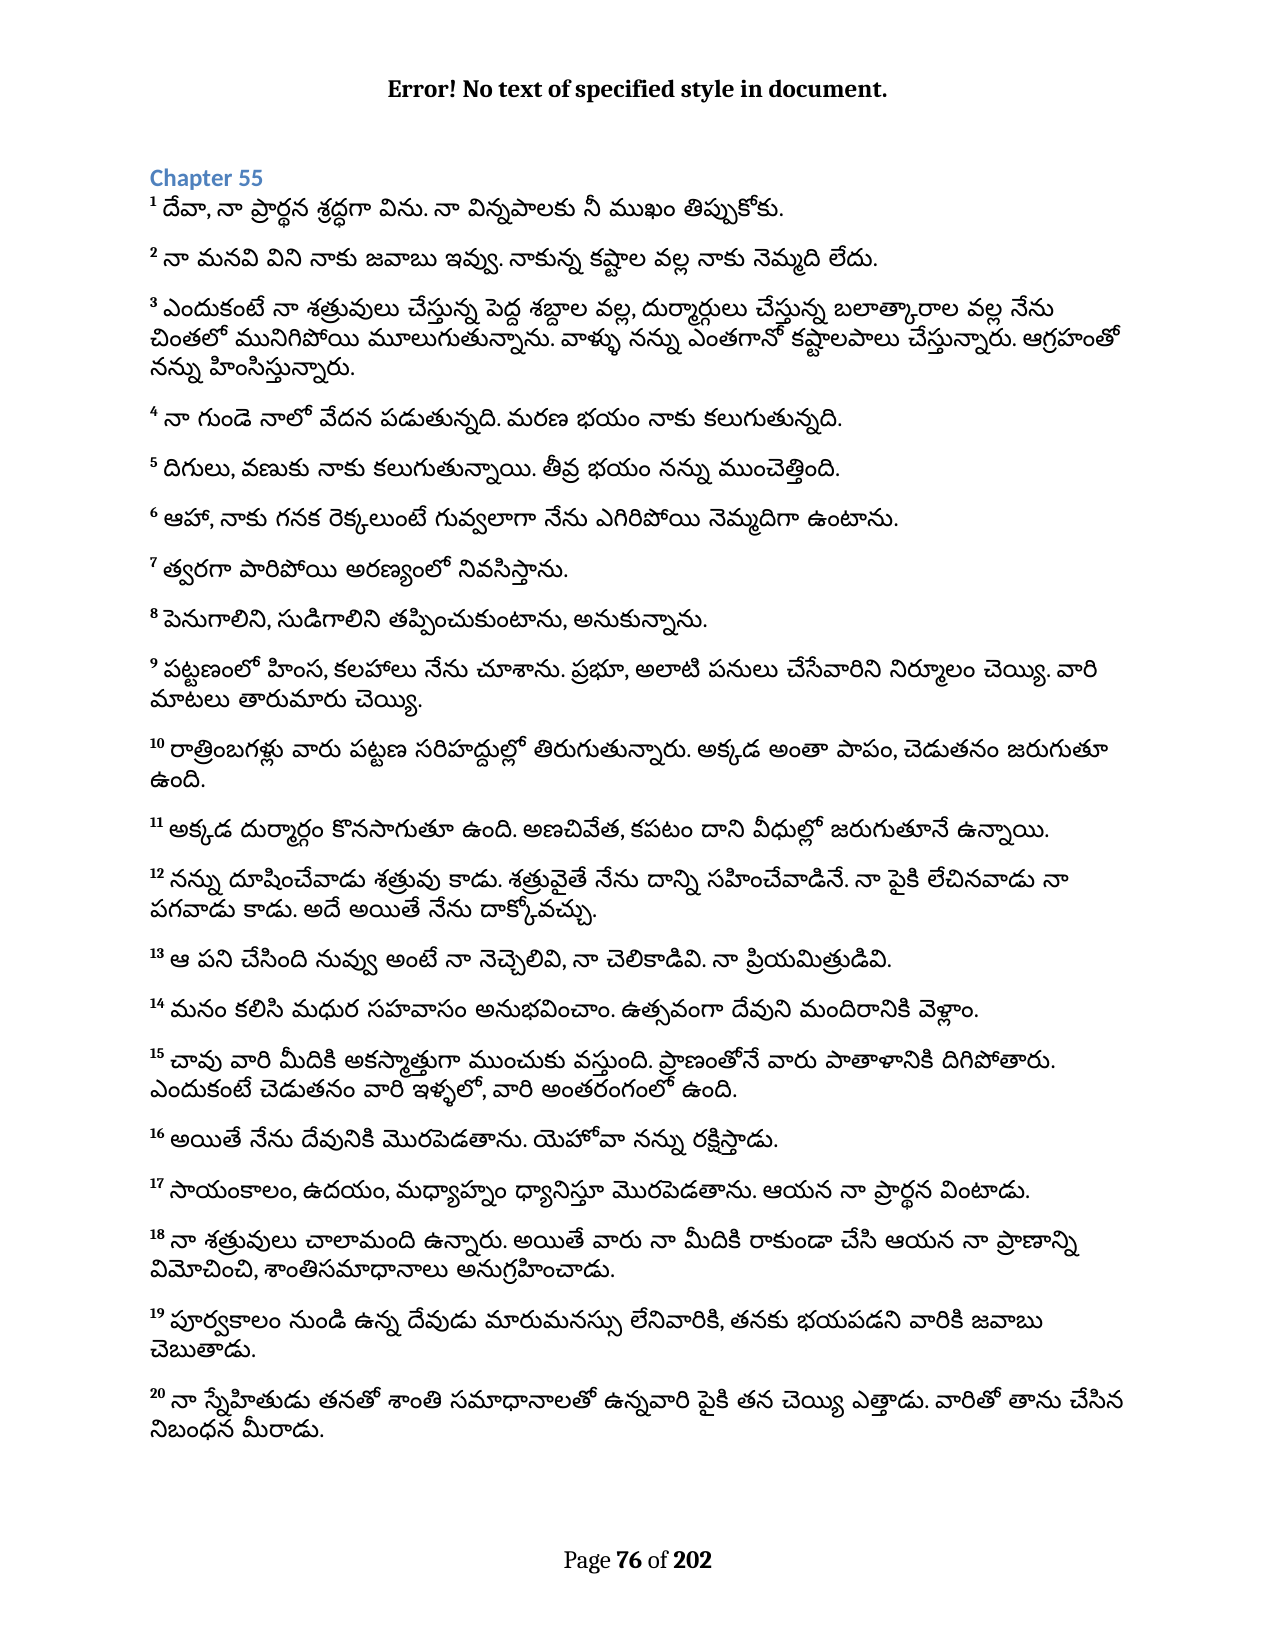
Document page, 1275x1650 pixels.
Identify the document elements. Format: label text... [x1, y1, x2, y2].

text 12 నన్ను దూషించేవాడు శత్రువు కాడు. శత్రువైతే నేను దాన్ని సహించేవాడినే. నా పైకి లేచినవాడు నా పగవాడు కాడు. అదే అయితే నేను దాక్కోవచ్చు. [150, 864, 1125, 923]
text 2 నా మనవి విని నాకు జవాబు ఇవ్వు. నాకున్న కష్టాల వల్ల నాకు నెమ్మది లేదు. [150, 243, 1125, 273]
text 16 అయితే నేను దేవునికి మొరపెడతాను. యెహోవా నన్ను రక్షిస్తాడు. [150, 1124, 1125, 1154]
text 8 పెనుగాలిని, సుడిగాలిని తప్పించుకుంటాను, అనుకున్నాను. [150, 604, 1125, 634]
text 13 ఆ పని చేసింది నువ్వు అంటే నా నెచ్చెలివి, నా చెలికాడివి. నా ప్రియమిత్రుడివి. [150, 944, 1125, 974]
text 6 ఆహా, నాకు గనక రెక్కలుంటే గువ్వలాగా నేను ఎగిరిపోయి నెమ్మదిగా ఉంటాను. [150, 503, 1125, 533]
text 18 నా శత్రువులు చాలామంది ఉన్నారు. అయితే వారు నా మీదికి రాకుండా చేసి ఆయన నా ప్రాణాన్ని విమోచించి, శాంతిసమాధానాలు అనుగ్రహించాడు. [150, 1225, 1125, 1284]
text 1 దేవా, నా ప్రార్థన శ్రద్ధగా విను. నా విన్నపాలకు నీ ముఖం తిప్పుకోకు. [150, 193, 1125, 222]
text 19 పూర్వకాలం నుండి ఉన్న దేవుడు మారుమనస్సు లేనివారికి, తనకు భయపడని వారికి జవాబు చెబుతాడు. [150, 1305, 1125, 1364]
text 9 పట్టణంలో హింస, కలహాలు నేను చూశాను. ప్రభూ, అలాటి పనులు చేసేవారిని నిర్మూలం చెయ్యి. వారి మాటలు తారుమారు చెయ్యి. [150, 654, 1125, 713]
text 15 చావు వారి మీదికి అకస్మాత్తుగా ముంచుకు వస్తుంది. ప్రాణంతోనే వారు పాతాళానికి దిగిపోతారు. ఎందుకంటే చెడుతనం వారి ఇళ్ళలో, వారి అంతరంగంలో ఉంది. [150, 1045, 1125, 1104]
text 20 నా స్నేహితుడు తనతో శాంతి సమాధానాలతో ఉన్నవారి పైకి తన చెయ్యి ఎత్తాడు. వారితో తాను చేసిన నిబంధన మీరాడు. [150, 1385, 1125, 1444]
text 11 అక్కడ దుర్మార్గం కొనసాగుతూ ఉంది. అణచివేత, కపటం దాని వీధుల్లో జరుగుతూనే ఉన్నాయి. [150, 814, 1125, 843]
text 4 నా గుండె నాలో వేదన పడుతున్నది. మరణ భయం నాకు కలుగుతున్నది. [150, 403, 1125, 432]
text 14 మనం కలిసి మధుర సహవాసం అనుభవించాం. ఉత్సవంగా దేవుని మందిరానికి వెళ్లాం. [150, 994, 1125, 1024]
text 10 రాత్రింబగళ్లు వారు పట్టణ సరిహద్దుల్లో తిరుగుతున్నారు. అక్కడ అంతా పాపం, చెడుతనం జరుగుతూ ఉంది. [150, 734, 1125, 793]
text 7 త్వరగా పారిపోయి అరణ్యంలో నివసిస్తాను. [150, 554, 1125, 583]
text 17 సాయంకాలం, ఉదయం, మధ్యాహ్నం ధ్యానిస్తూ మొరపెడతాను. ఆయన నా ప్రార్థన వింటాడు. [150, 1175, 1125, 1204]
subtitle Chapter 55 [150, 162, 1125, 193]
text 3 ఎందుకంటే నా శత్రువులు చేస్తున్న పెద్ద శబ్దాల వల్ల, దుర్మార్గులు చేస్తున్న బలాత్కారాల వల్ల నేను చింతలో మునిగిపోయి మూలుగుతున్నాను. వాళ్ళు నన్ను ఎంతగానో కష్టాలపాలు చేస్తున్నారు. ఆగ్రహంతో నన్ను హింసిస్తున్నారు. [150, 294, 1125, 382]
text 5 దిగులు, వణుకు నాకు కలుగుతున్నాయి. తీవ్ర భయం నన్ను ముంచెత్తింది. [150, 453, 1125, 483]
